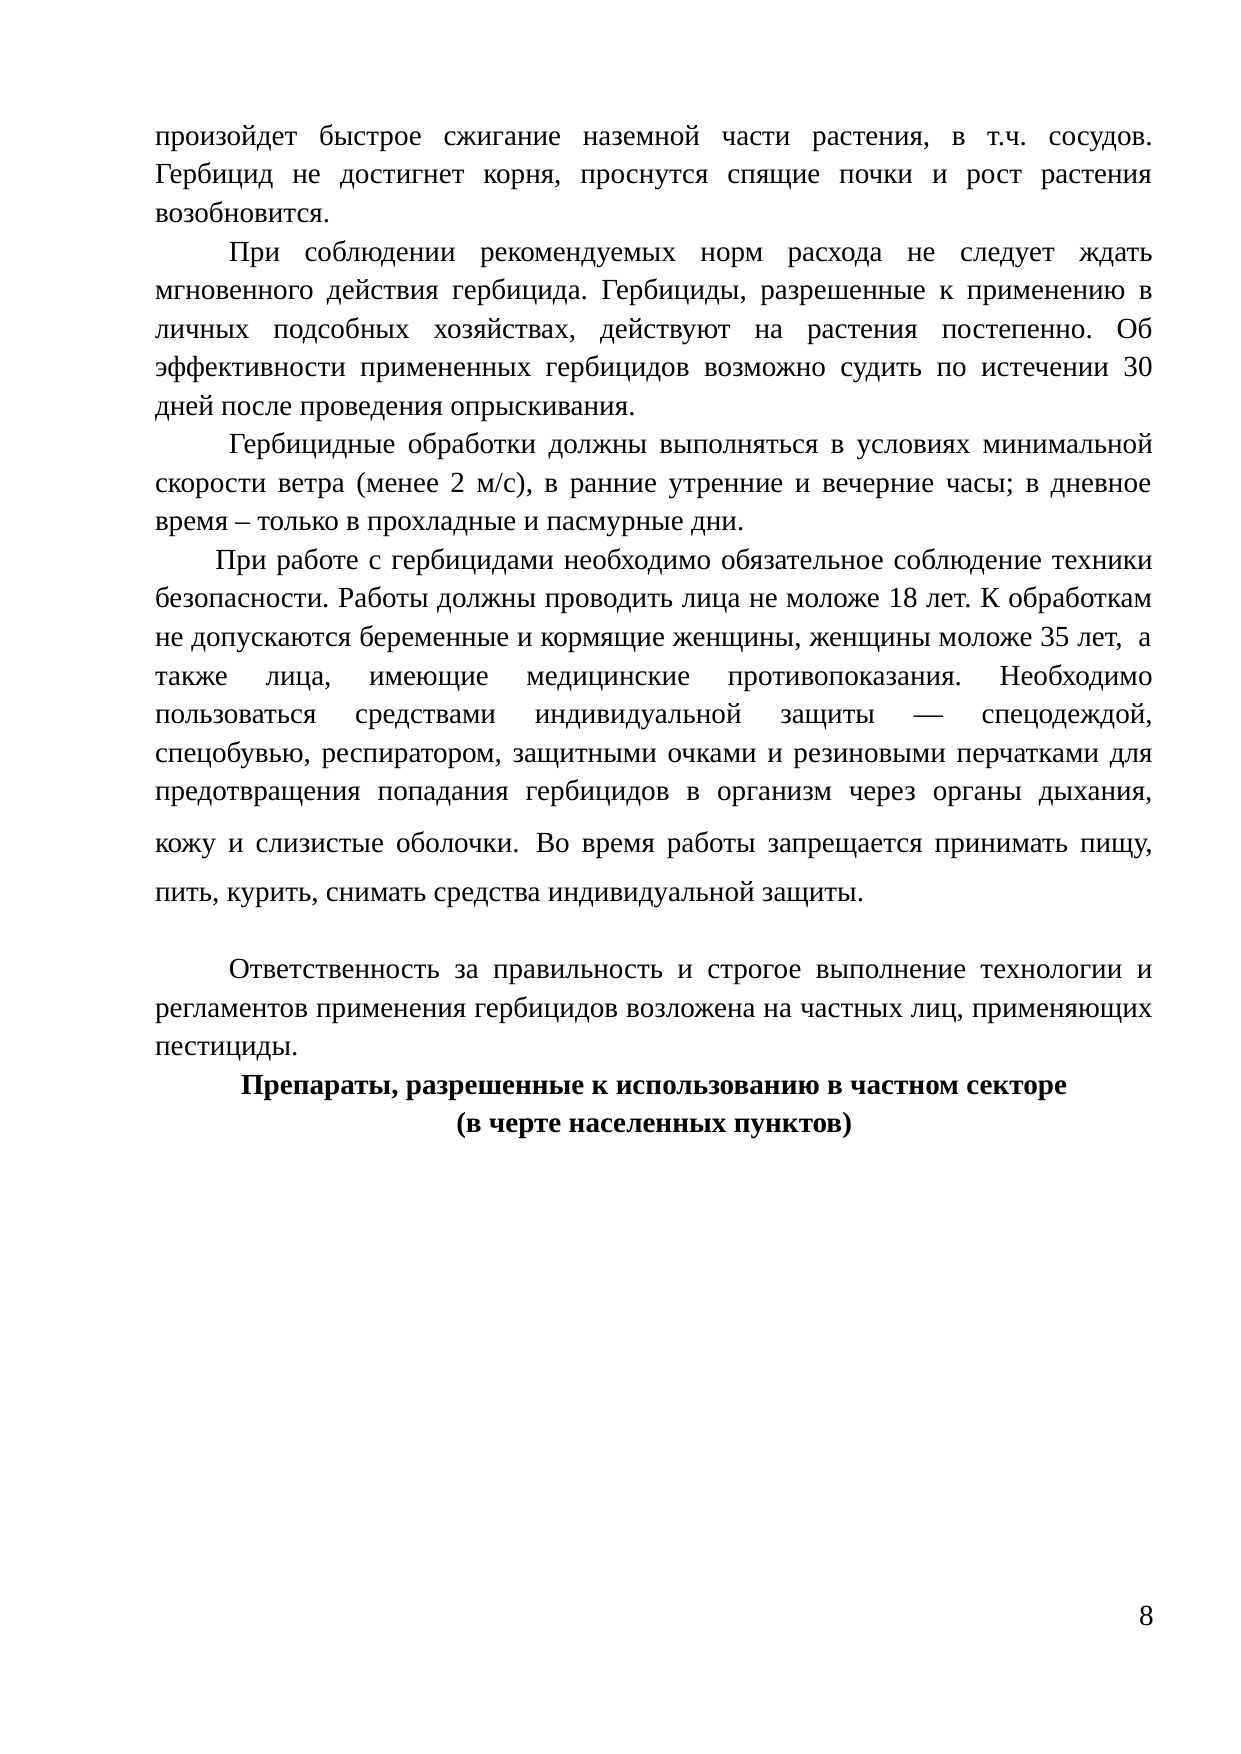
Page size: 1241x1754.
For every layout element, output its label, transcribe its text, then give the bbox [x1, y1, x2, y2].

text Ответственность за правильность и строгое выполнение технологии и регламентов применения гербицидов возложена на частных лиц, применяющих пестициды. [155, 951, 1153, 1062]
text При работе с гербицидами необходимо обязательное соблюдение техники безопасности. Работы должны проводить лица не моложе 18 лет. К обработкам не допускаются беременные и кормящие женщины, женщины моложе 35 лет, а также лица, имеющие медицинские противопоказания. Необходимо пользоваться средствами индивидуальной защиты — спецодеждой, спецобувью, респиратором, защитными очками и резиновыми перчатками для предотвращения попадания гербицидов в организм через органы дыхания, кожу и слизистые оболочки. Во время работы запрещается принимать пищу, пить, курить, снимать средства индивидуальной защиты. [155, 542, 1153, 908]
text Гербицидные обработки должны выполняться в условиях минимальной скорости ветра (менее 2 м/с), в ранние утренние и вечерние часы; в дневное время – только в прохладные и пасмурные дни. [155, 426, 1153, 537]
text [155, 118, 1153, 229]
text При соблюдении рекомендуемых норм расхода не следует ждать мгновенного действия гербицида. Гербициды, разрешенные к применению в личных подсобных хозяйствах, действуют на растения постепенно. Об эффективности примененных гербицидов возможно судить по истечении 30 дней после проведения опрыскивания. [155, 234, 1153, 421]
text Препараты, разрешенные к использованию в частном секторе (в черте населенных пунктов) [155, 1067, 1153, 1139]
